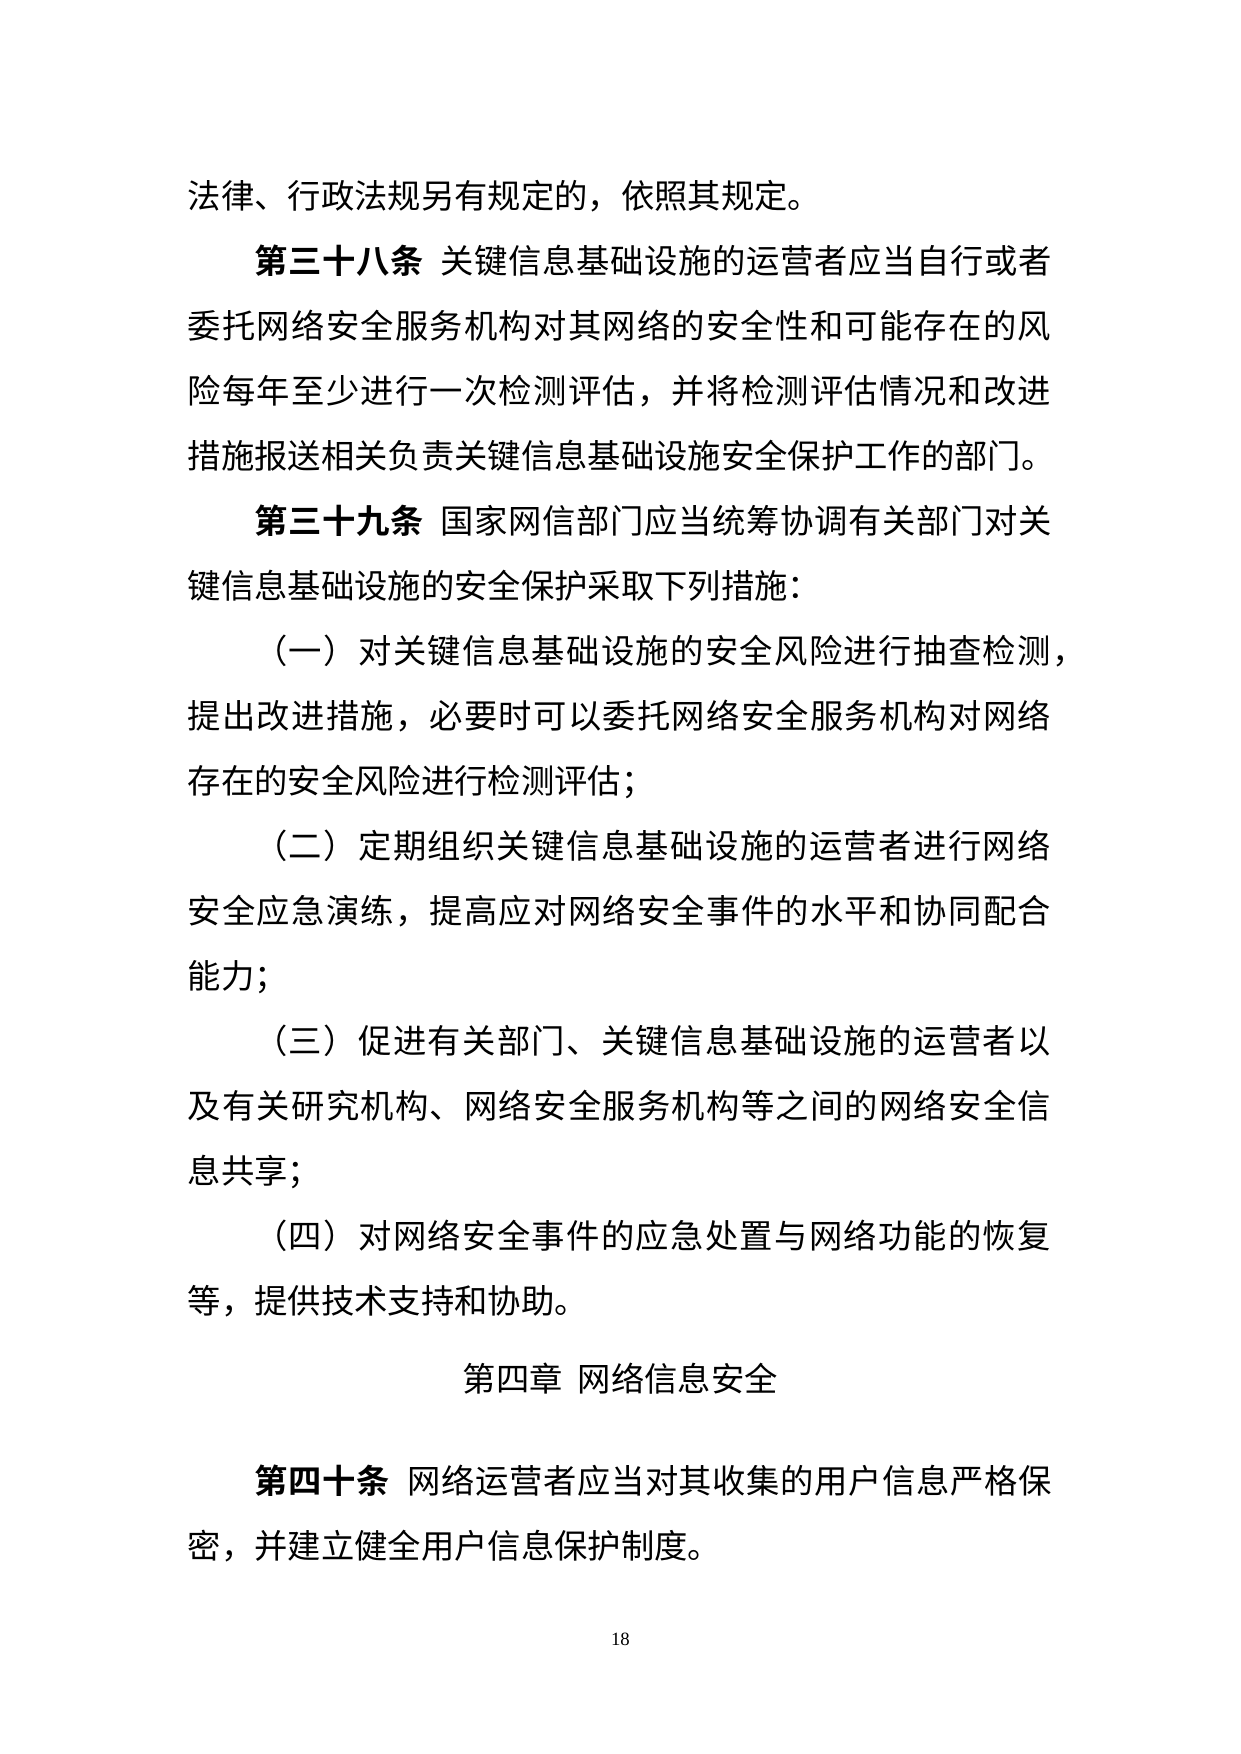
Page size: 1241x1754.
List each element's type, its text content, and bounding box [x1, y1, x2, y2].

text 第四章 网络信息安全 [187, 1344, 1053, 1409]
text （二）定期组织关键信息基础设施的运营者进行网络安全应急演练，提高应对网络安全事件的水平和协同配合能力； [187, 812, 1053, 1007]
text 第三十八条 关键信息基础设施的运营者应当自行或者委托网络安全服务机构对其网络的安全性和可能存在的风险每年至少进行一次检测评估，并将检测评估情况和改进措施报送相关负责关键信息基础设施安全保护工作的部门。 [187, 227, 1053, 487]
text （三）促进有关部门、关键信息基础设施的运营者以及有关研究机构、网络安全服务机构等之间的网络安全信息共享； [187, 1007, 1053, 1202]
text 第三十九条 国家网信部门应当统筹协调有关部门对关键信息基础设施的安全保护采取下列措施： [187, 487, 1053, 617]
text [187, 162, 1053, 227]
text 第四十条 网络运营者应当对其收集的用户信息严格保密，并建立健全用户信息保护制度。 [187, 1446, 1053, 1576]
text （四）对网络安全事件的应急处置与网络功能的恢复等，提供技术支持和协助。 [187, 1202, 1053, 1332]
text （一）对关键信息基础设施的安全风险进行抽查检测，提出改进措施，必要时可以委托网络安全服务机构对网络存在的安全风险进行检测评估； [187, 617, 1053, 812]
